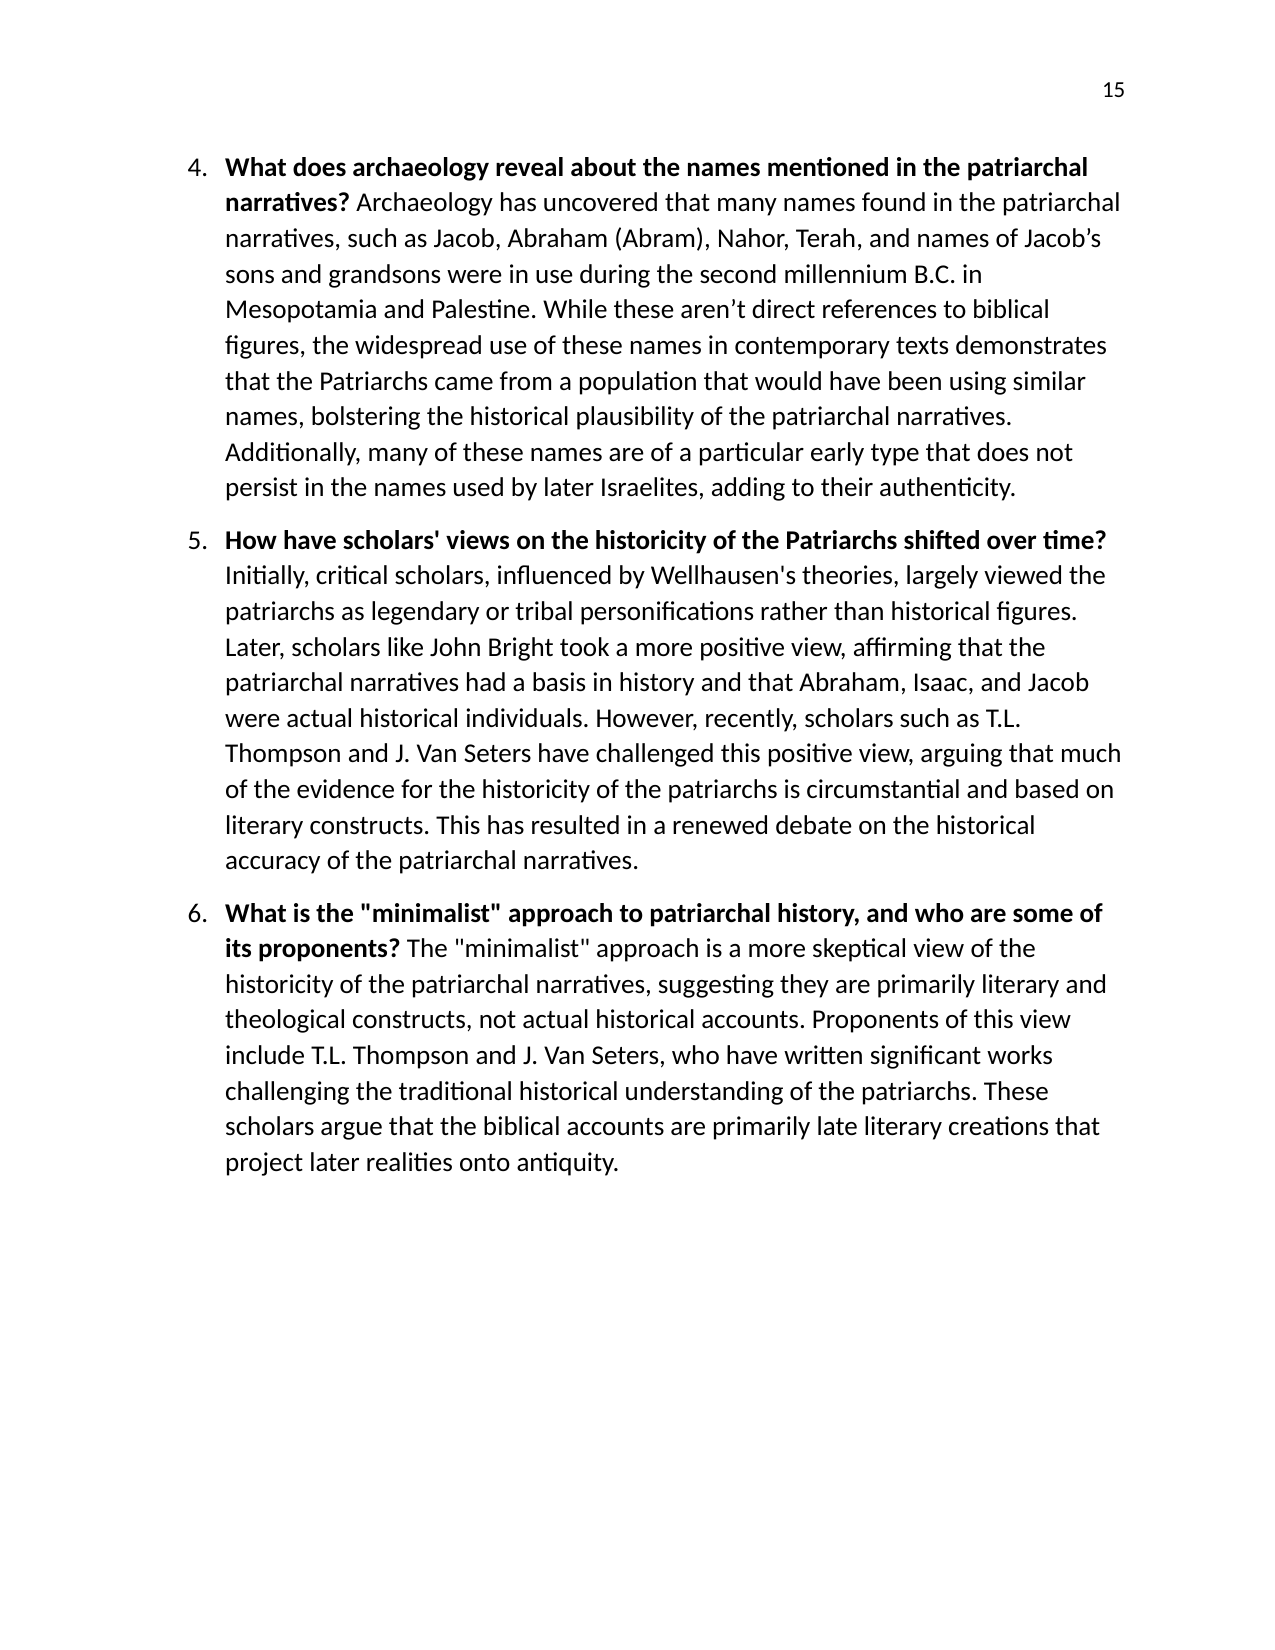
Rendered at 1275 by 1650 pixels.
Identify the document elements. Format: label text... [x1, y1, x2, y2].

list What does archaeology reveal about the names mentioned in the patriarchal narratives? Archaeology has uncovered that many names found in the patriarchal narratives, such as Jacob, Abraham (Abram), Nahor, Terah, and names of Jacob’s sons and grandsons were in use during the second millennium B.C. in Mesopotamia and Palestine. While these aren’t direct references to biblical figures, the widespread use of these names in contemporary texts demonstrates that the Patriarchs came from a population that would have been using similar names, bolstering the historical plausibility of the patriarchal narratives. Additionally, many of these names are of a particular early type that does not persist in the names used by later Israelites, adding to their authenticity. [187, 150, 1125, 504]
list What is the "minimalist" approach to patriarchal history, and who are some of its proponents? The "minimalist" approach is a more skeptical view of the historicity of the patriarchal narratives, suggesting they are primarily literary and theological constructs, not actual historical accounts. Proponents of this view include T.L. Thompson and J. Van Seters, who have written significant works challenging the traditional historical understanding of the patriarchs. These scholars argue that the biblical accounts are primarily late literary creations that project later realities onto antiquity. [187, 896, 1125, 1178]
list How have scholars' views on the historicity of the Patriarchs shifted over time? Initially, critical scholars, influenced by Wellhausen's theories, largely viewed the patriarchs as legendary or tribal personifications rather than historical figures. Later, scholars like John Bright took a more positive view, affirming that the patriarchal narratives had a basis in history and that Abraham, Isaac, and Jacob were actual historical individuals. However, recently, scholars such as T.L. Thompson and J. Van Seters have challenged this positive view, arguing that much of the evidence for the historicity of the patriarchs is circumstantial and based on literary constructs. This has resulted in a renewed debate on the historical accuracy of the patriarchal narratives. [187, 523, 1125, 877]
